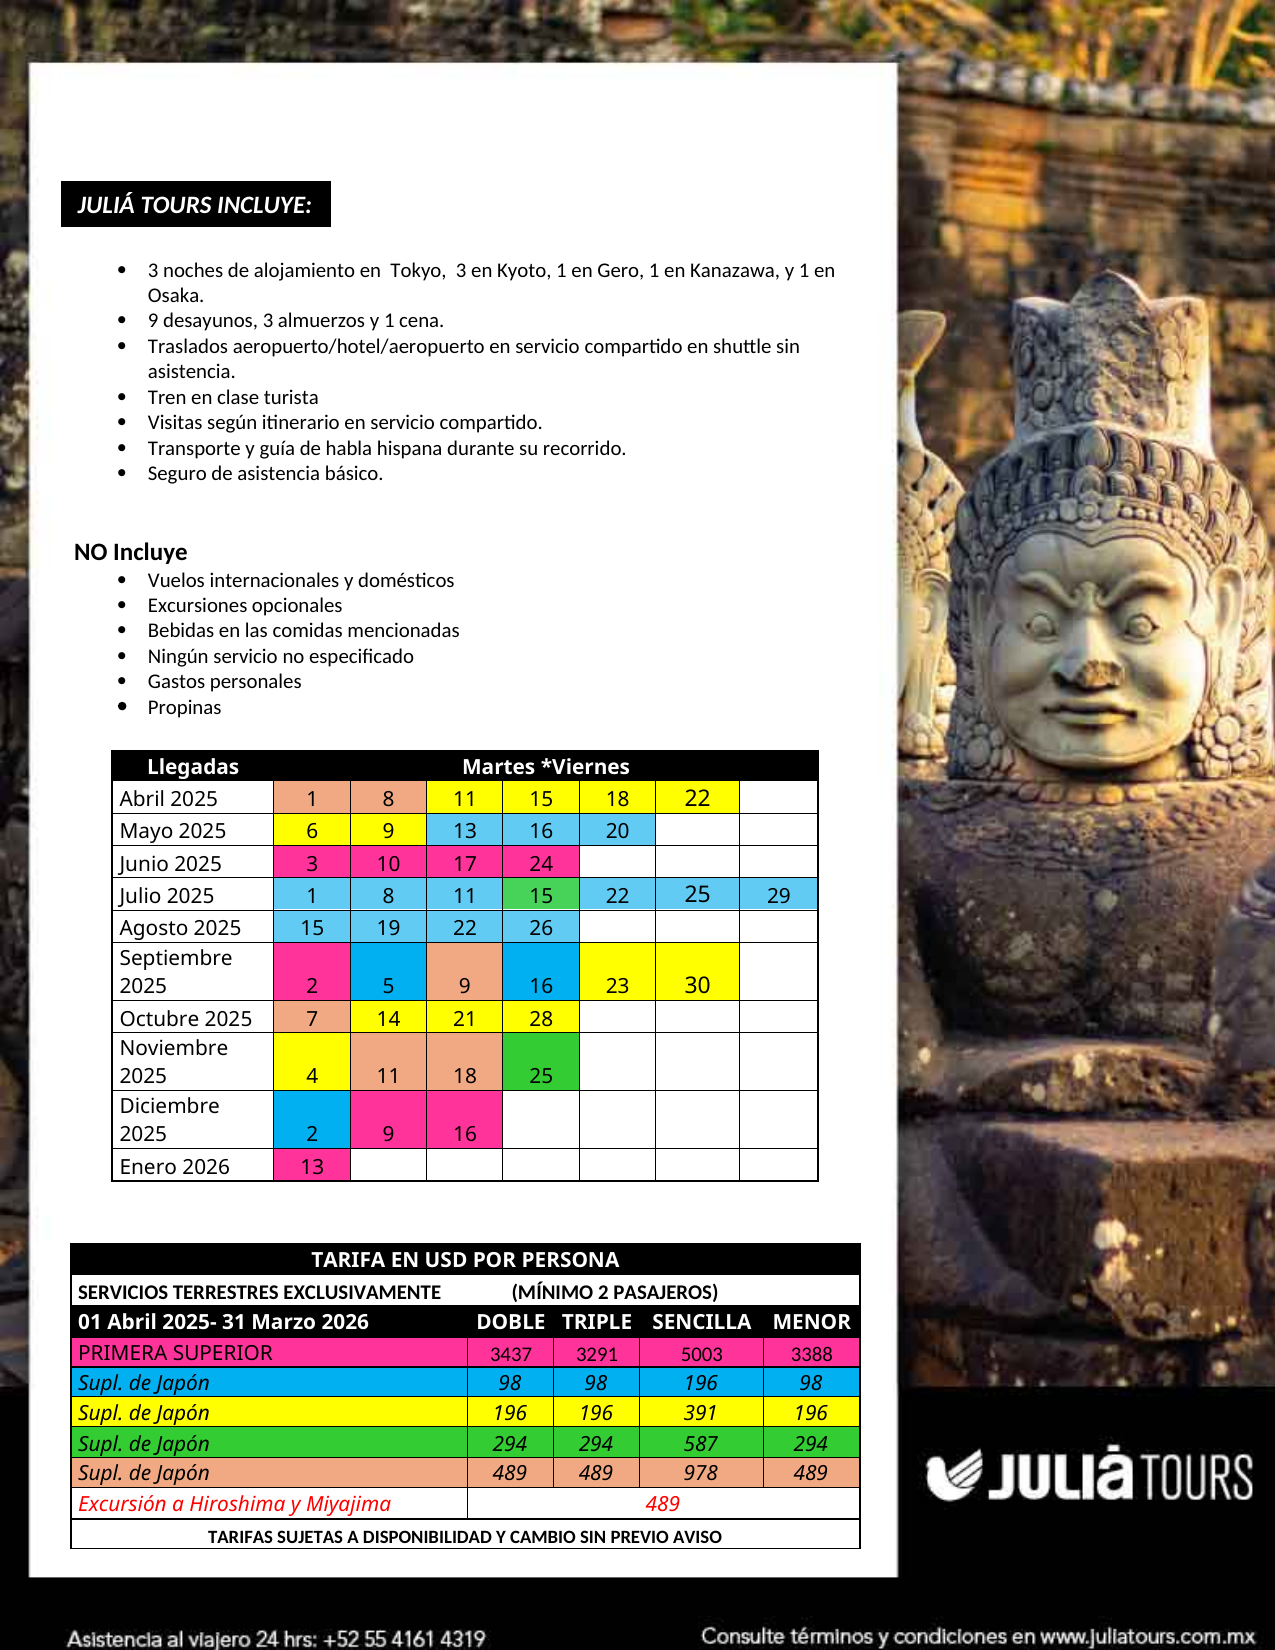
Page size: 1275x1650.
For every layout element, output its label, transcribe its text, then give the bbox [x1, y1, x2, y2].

table_cell 98 [554, 1368, 639, 1396]
table_cell Mayo 2025 [113, 814, 273, 845]
list Gastos personales [118, 668, 871, 694]
list 3 noches de alojamiento en Tokyo, 3 en Kyoto, 1 en Gero, 1 en Kanazawa, y 1 en Osaka. [118, 257, 871, 308]
table_cell PRIMERA SUPERIOR [72, 1338, 467, 1366]
table_cell Supl. de Japón [72, 1368, 467, 1396]
table_cell 8 [351, 878, 426, 909]
list Propinas [118, 694, 871, 719]
table_cell 3388 [764, 1338, 859, 1366]
table_cell 13 [274, 1149, 350, 1180]
table_cell 13 [427, 814, 502, 845]
table_cell 196 [554, 1397, 639, 1426]
table_cell 16 [503, 943, 579, 1000]
table_cell 22 [656, 781, 739, 813]
table_cell Julio 2025 [113, 878, 273, 909]
table_cell 9 [351, 814, 426, 845]
table_cell Supl. de Japón [72, 1458, 467, 1487]
table_cell Supl. de Japón [72, 1397, 467, 1426]
table_cell 23 [580, 943, 655, 1000]
table_cell 9 [427, 943, 502, 1000]
table_cell MENOR [764, 1306, 859, 1336]
table_cell [580, 1033, 655, 1090]
table_header Llegadas [113, 752, 273, 780]
text NO Incluye [74, 536, 871, 567]
table_cell Abril 2025 [113, 781, 273, 813]
table_cell 978 [640, 1458, 763, 1487]
table_cell [656, 814, 739, 845]
list Seguro de asistencia básico. [118, 460, 871, 486]
table_cell SERVICIOS TERRESTRES EXCLUSIVAMENTE (MÍNIMO 2 PASAJEROS) [72, 1275, 859, 1305]
list 9 desayunos, 3 almuerzos y 1 cena. [118, 308, 871, 333]
table_header Martes *Viernes [274, 752, 817, 780]
table_cell [740, 781, 817, 813]
table_cell 196 [640, 1368, 763, 1396]
table_cell 25 [656, 878, 739, 909]
table_cell [656, 1033, 739, 1090]
table_cell 5003 [640, 1338, 763, 1366]
table_cell [580, 1091, 655, 1148]
table_cell 25 [503, 1033, 579, 1090]
picture [0, 0, 1275, 1650]
table_cell SENCILLA [640, 1306, 763, 1336]
table_cell 29 [740, 878, 817, 909]
table_cell Excursión a Hiroshima y Miyajima [72, 1488, 467, 1518]
table_header TARIFA EN USD POR PERSONA [72, 1245, 859, 1274]
table_cell Agosto 2025 [113, 911, 273, 942]
table_cell Septiembre 2025 [113, 943, 273, 1000]
table_cell 8 [351, 781, 426, 813]
table_cell 587 [640, 1427, 763, 1457]
table_cell 1 [274, 781, 350, 813]
table_cell 5 [351, 943, 426, 1000]
table_cell 15 [503, 781, 579, 813]
table_cell [740, 814, 817, 845]
table_cell 14 [351, 1001, 426, 1032]
table_cell DOBLE [468, 1306, 553, 1336]
table_cell 489 [554, 1458, 639, 1487]
list Visitas según itinerario en servicio compartido. [118, 409, 871, 435]
table_cell 30 [656, 943, 739, 1000]
table_cell 98 [468, 1368, 553, 1396]
table_cell [740, 943, 817, 1000]
table_cell [740, 1033, 817, 1090]
table_cell 17 [427, 846, 502, 877]
table_cell 20 [580, 814, 655, 845]
list Transporte y guía de habla hispana durante su recorrido. [118, 435, 871, 460]
table_cell 21 [427, 1001, 502, 1032]
table_cell Diciembre 2025 [113, 1091, 273, 1148]
table_cell [656, 1091, 739, 1148]
table_cell 4 [274, 1033, 350, 1090]
table_cell [740, 1001, 817, 1032]
table_cell 3291 [554, 1338, 639, 1366]
table_cell 1 [274, 878, 350, 909]
table_cell [740, 1149, 817, 1180]
table_cell 7 [274, 1001, 350, 1032]
table_cell 2 [274, 943, 350, 1000]
table_cell TARIFAS SUJETAS A DISPONIBILIDAD Y CAMBIO SIN PREVIO AVISO [72, 1520, 859, 1548]
table_cell [427, 1149, 502, 1180]
list Tren en clase turista [118, 384, 871, 409]
table_cell Enero 2026 [113, 1149, 273, 1180]
table_cell 2 [274, 1091, 350, 1148]
table_cell [580, 1149, 655, 1180]
table_cell 294 [554, 1427, 639, 1457]
table_cell 19 [351, 911, 426, 942]
table_cell 489 [468, 1488, 859, 1518]
list Traslados aeropuerto/hotel/aeropuerto en servicio compartido en shuttle sin asistencia. [118, 333, 871, 384]
table_cell 98 [764, 1368, 859, 1396]
table_cell 294 [764, 1427, 859, 1457]
list Vuelos internacionales y domésticos [118, 567, 871, 592]
table_cell [740, 1091, 817, 1148]
table_cell [580, 1001, 655, 1032]
table_cell 489 [468, 1458, 553, 1487]
table_cell 196 [468, 1397, 553, 1426]
table_cell [580, 911, 655, 942]
table_cell 489 [764, 1458, 859, 1487]
table_cell 16 [427, 1091, 502, 1148]
table_cell 22 [427, 911, 502, 942]
table_cell 22 [580, 878, 655, 909]
table_cell 6 [274, 814, 350, 845]
table_cell 26 [503, 911, 579, 942]
table_cell [656, 846, 739, 877]
table_cell 11 [351, 1033, 426, 1090]
table_cell [740, 846, 817, 877]
table_cell 391 [640, 1397, 763, 1426]
table_cell 196 [764, 1397, 859, 1426]
table_cell 9 [351, 1091, 426, 1148]
table_cell [740, 911, 817, 942]
table_cell Noviembre 2025 [113, 1033, 273, 1090]
table_cell 16 [503, 814, 579, 845]
list Excursiones opcionales [118, 592, 871, 618]
table_cell 01 Abril 2025- 31 Marzo 2026 [72, 1306, 467, 1336]
table_cell 3 [274, 846, 350, 877]
list Ningún servicio no especificado [118, 643, 871, 668]
table_cell 294 [468, 1427, 553, 1457]
table_cell [656, 1149, 739, 1180]
table_cell Supl. de Japón [72, 1427, 467, 1457]
table_cell 11 [427, 878, 502, 909]
table_cell [351, 1149, 426, 1180]
table_cell [656, 1001, 739, 1032]
table_cell 28 [503, 1001, 579, 1032]
table_cell 10 [351, 846, 426, 877]
list Bebidas en las comidas mencionadas [118, 618, 871, 643]
table_cell Junio 2025 [113, 846, 273, 877]
table_cell 18 [580, 781, 655, 813]
table_cell Octubre 2025 [113, 1001, 273, 1032]
table_cell [503, 1149, 579, 1180]
table_cell [580, 846, 655, 877]
table_cell 3437 [468, 1338, 553, 1366]
table_cell 18 [427, 1033, 502, 1090]
table_cell 15 [503, 878, 579, 909]
table_cell TRIPLE [554, 1306, 639, 1336]
table_cell 24 [503, 846, 579, 877]
table_cell [656, 911, 739, 942]
table_cell 11 [427, 781, 502, 813]
table_cell 15 [274, 911, 350, 942]
table_cell [503, 1091, 579, 1148]
